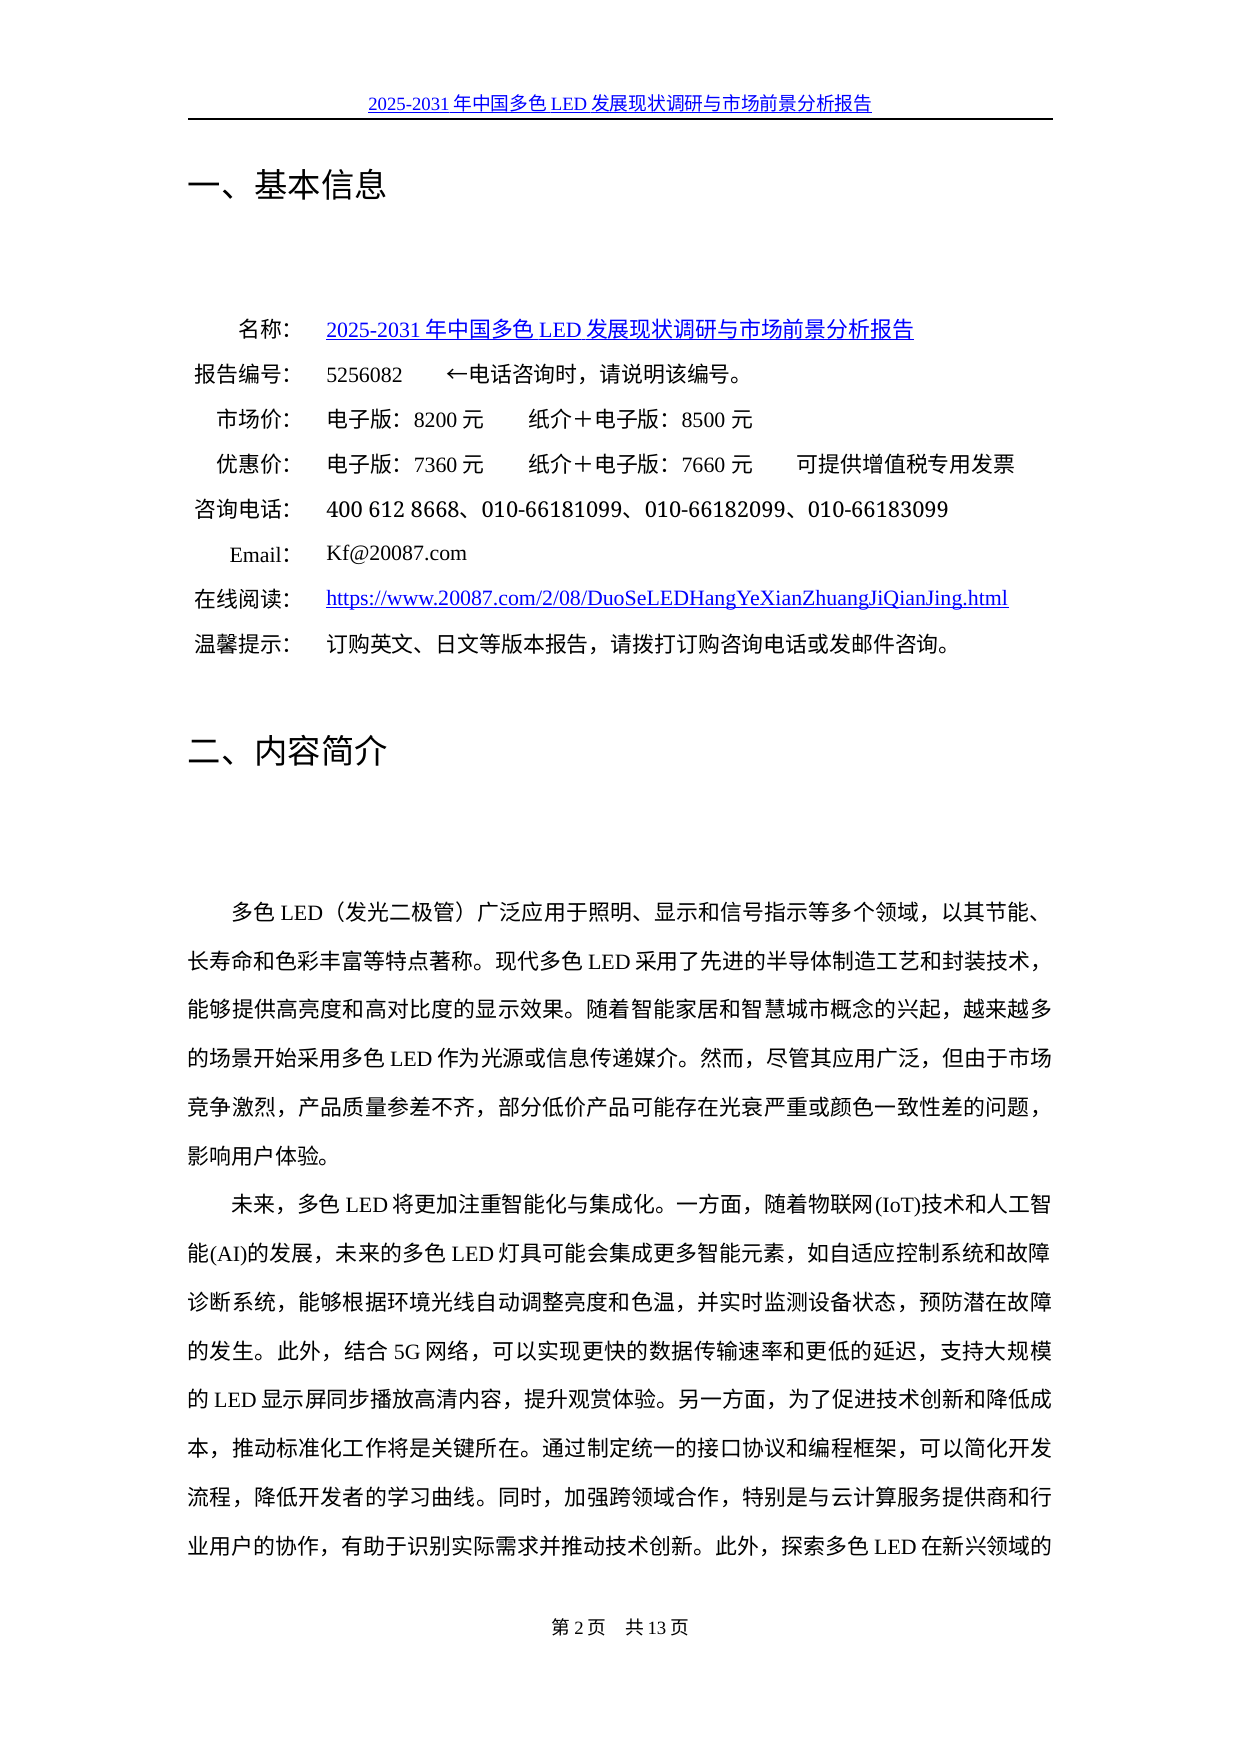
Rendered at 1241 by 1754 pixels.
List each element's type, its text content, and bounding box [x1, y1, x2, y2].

table_cell 报告编号： [167, 357, 315, 402]
table_cell Email： [167, 537, 315, 582]
table_cell 温馨提示： [167, 627, 315, 672]
table_cell 订购英文、日文等版本报告，请拨打订购咨询电话或发邮件咨询。 [315, 627, 1073, 672]
table_header 名称： [167, 312, 315, 357]
table_cell 5256082 ←电话咨询时，请说明该编号。 [315, 357, 1073, 402]
table_cell 咨询电话： [167, 492, 315, 537]
table_cell 电子版：7360 元 纸介＋电子版：7660 元 可提供增值税专用发票 [315, 447, 1073, 492]
title 一、基本信息 [187, 150, 1053, 215]
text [187, 894, 1053, 1561]
table_cell 市场价： [167, 402, 315, 447]
table_cell 400 612 8668、010-66181099、010-66182099、010-66183099 [315, 492, 1073, 537]
table_cell 在线阅读： [167, 582, 315, 627]
table_cell 电子版：8200 元 纸介＋电子版：8500 元 [315, 402, 1073, 447]
table_header 2025-2031年中国多色LED发展现状调研与市场前景分析报告 [315, 312, 1073, 357]
table_cell Kf@20087.com [315, 537, 1073, 582]
table_cell [315, 582, 1073, 627]
title 二、内容简介 [187, 717, 1053, 782]
table_cell 优惠价： [167, 447, 315, 492]
